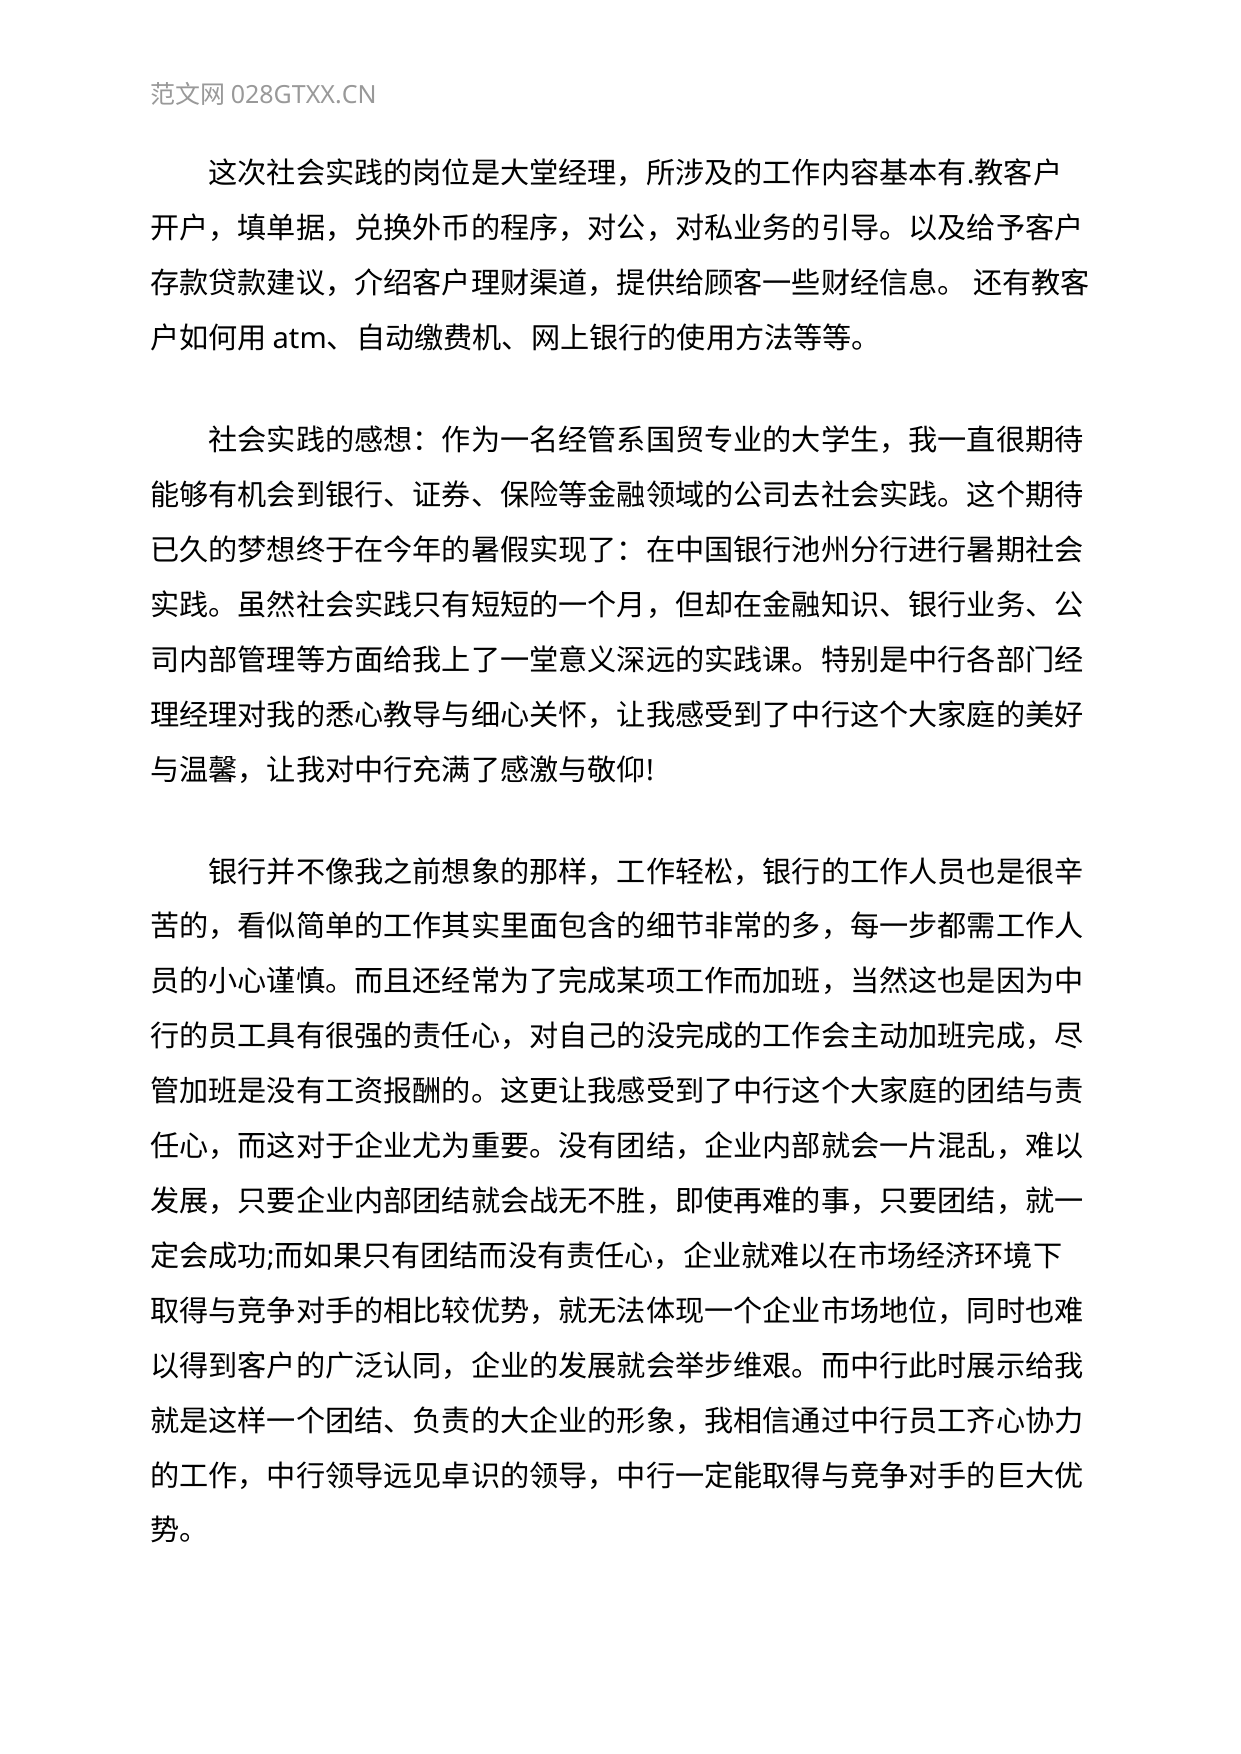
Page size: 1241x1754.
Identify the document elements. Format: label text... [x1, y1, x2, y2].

text 银行并不像我之前想象的那样，工作轻松，银行的工作人员也是很辛苦的，看似简单的工作其实里面包含的细节非常的多，每一步都需工作人员的小心谨慎。而且还经常为了完成某项工作而加班，当然这也是因为中行的员工具有很强的责任心，对自己的没完成的工作会主动加班完成，尽管加班是没有工资报酬的。这更让我感受到了中行这个大家庭的团结与责任心，而这对于企业尤为重要。没有团结，企业内部就会一片混乱，难以发展，只要企业内部团结就会战无不胜，即使再难的事，只要团结，就一定会成功;而如果只有团结而没有责任心，企业就难以在市场经济环境下取得与竞争对手的相比较优势，就无法体现一个企业市场地位，同时也难以得到客户的广泛认同，企业的发展就会举步维艰。而中行此时展示给我就是这样一个团结、负责的大企业的形象，我相信通过中行员工齐心协力的工作，中行领导远见卓识的领导，中行一定能取得与竞争对手的巨大优势。 [150, 848, 1090, 1549]
text 这次社会实践的岗位是大堂经理，所涉及的工作内容基本有.教客户开户，填单据，兑换外币的程序，对公，对私业务的引导。以及给予客户存款贷款建议，介绍客户理财渠道，提供给顾客一些财经信息。 还有教客户如何用atm、自动缴费机、网上银行的使用方法等等。 [150, 150, 1090, 357]
text 社会实践的感想：作为一名经管系国贸专业的大学生，我一直很期待能够有机会到银行、证券、保险等金融领域的公司去社会实践。这个期待已久的梦想终于在今年的暑假实现了：在中国银行池州分行进行暑期社会实践。虽然社会实践只有短短的一个月，但却在金融知识、银行业务、公司内部管理等方面给我上了一堂意义深远的实践课。特别是中行各部门经理经理对我的悉心教导与细心关怀，让我感受到了中行这个大家庭的美好与温馨，让我对中行充满了感激与敬仰! [150, 417, 1090, 788]
